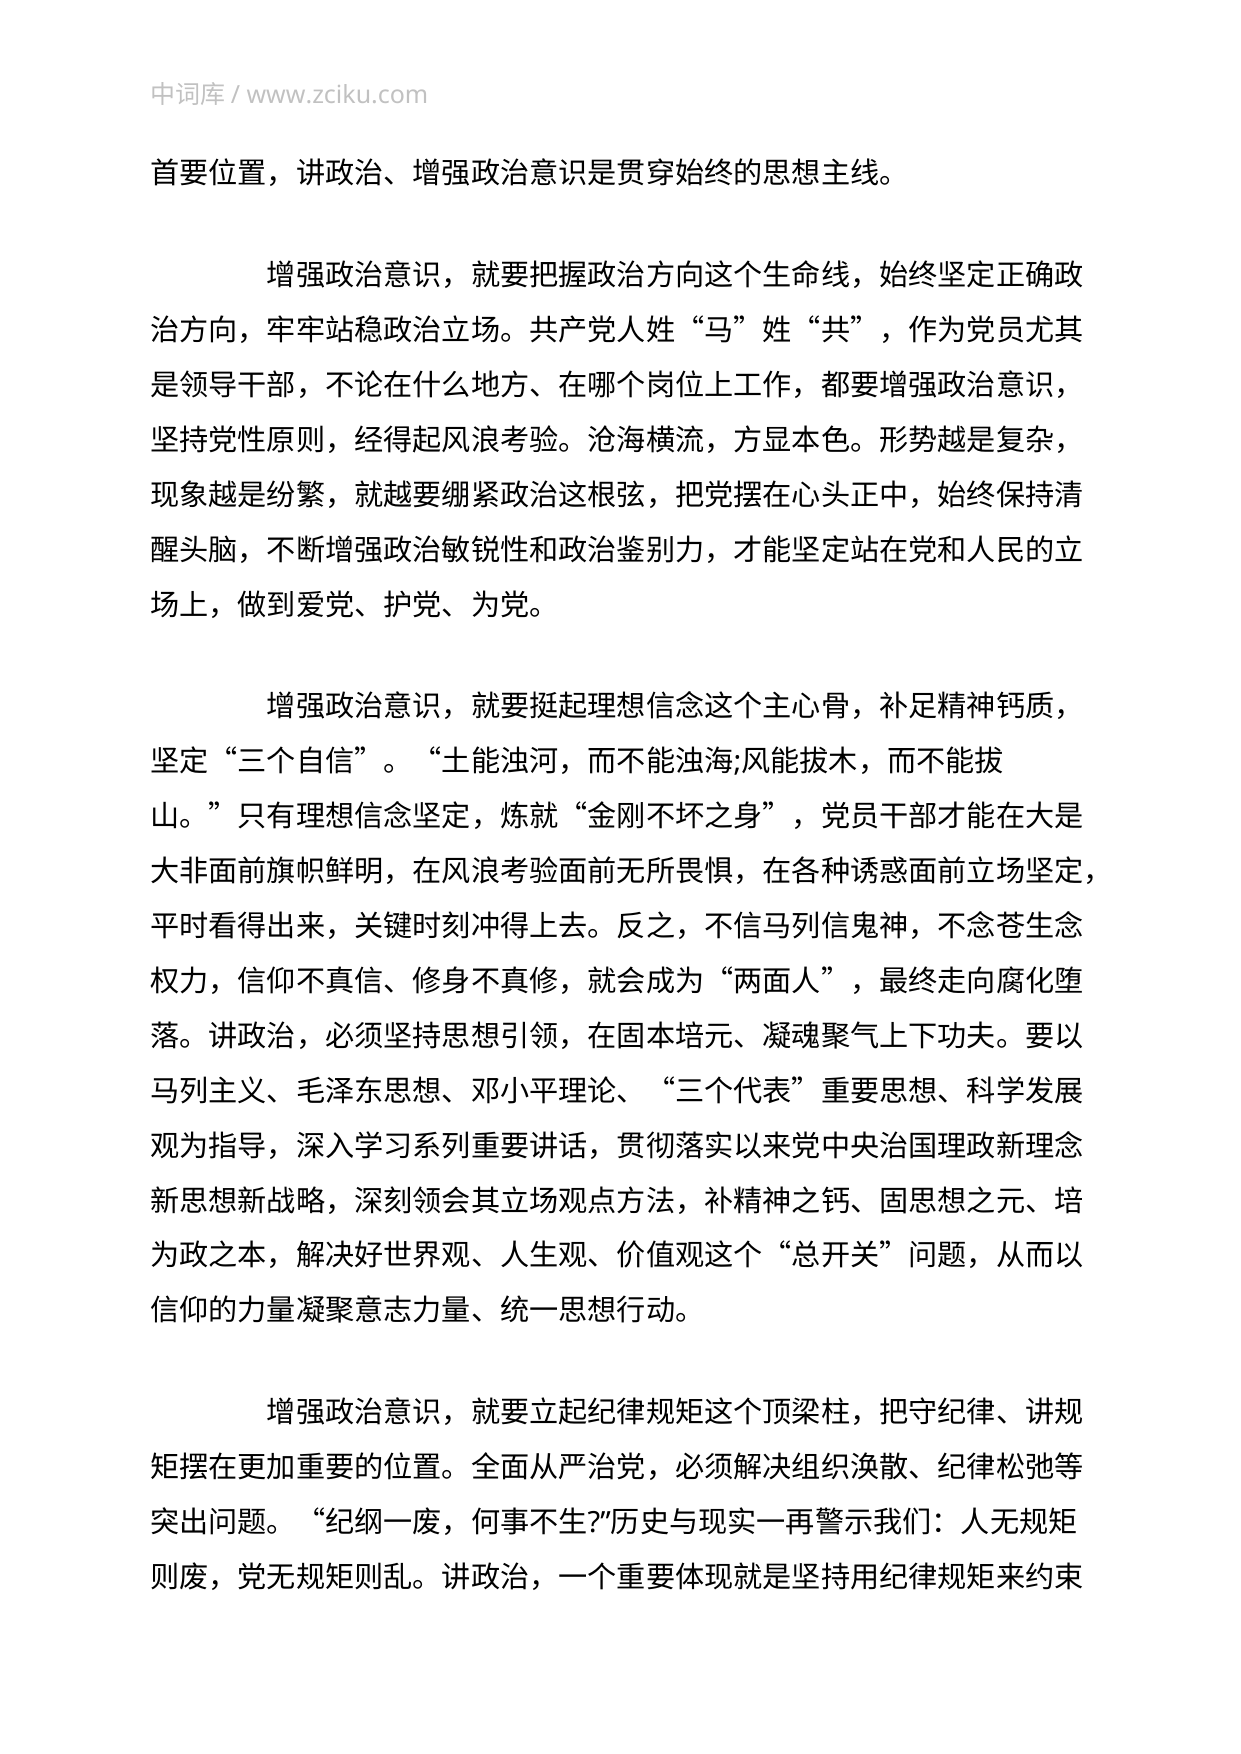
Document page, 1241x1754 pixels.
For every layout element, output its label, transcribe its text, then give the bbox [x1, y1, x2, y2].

text 增强政治意识，就要把握政治方向这个生命线，始终坚定正确政治方向，牢牢站稳政治立场。共产党人姓“马”姓“共”，作为党员尤其是领导干部，不论在什么地方、在哪个岗位上工作，都要增强政治意识，坚持党性原则，经得起风浪考验。沧海横流，方显本色。形势越是复杂，现象越是纷繁，就越要绷紧政治这根弦，把党摆在心头正中，始终保持清醒头脑，不断增强政治敏锐性和政治鉴别力，才能坚定站在党和人民的立场上，做到爱党、护党、为党。 [150, 252, 1090, 623]
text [150, 150, 1090, 192]
text 增强政治意识，就要挺起理想信念这个主心骨，补足精神钙质，坚定“三个自信”。“土能浊河，而不能浊海;风能拔木，而不能拔山。”只有理想信念坚定，炼就“金刚不坏之身”，党员干部才能在大是大非面前旗帜鲜明，在风浪考验面前无所畏惧，在各种诱惑面前立场坚定，平时看得出来，关键时刻冲得上去。反之，不信马列信鬼神，不念苍生念权力，信仰不真信、修身不真修，就会成为“两面人”，最终走向腐化堕落。讲政治，必须坚持思想引领，在固本培元、凝魂聚气上下功夫。要以马列主义、毛泽东思想、邓小平理论、“三个代表”重要思想、科学发展观为指导，深入学习系列重要讲话，贯彻落实以来党中央治国理政新理念新思想新战略，深刻领会其立场观点方法，补精神之钙、固思想之元、培为政之本，解决好世界观、人生观、价值观这个“总开关”问题，从而以信仰的力量凝聚意志力量、统一思想行动。 [150, 683, 1090, 1329]
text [150, 1389, 1090, 1596]
